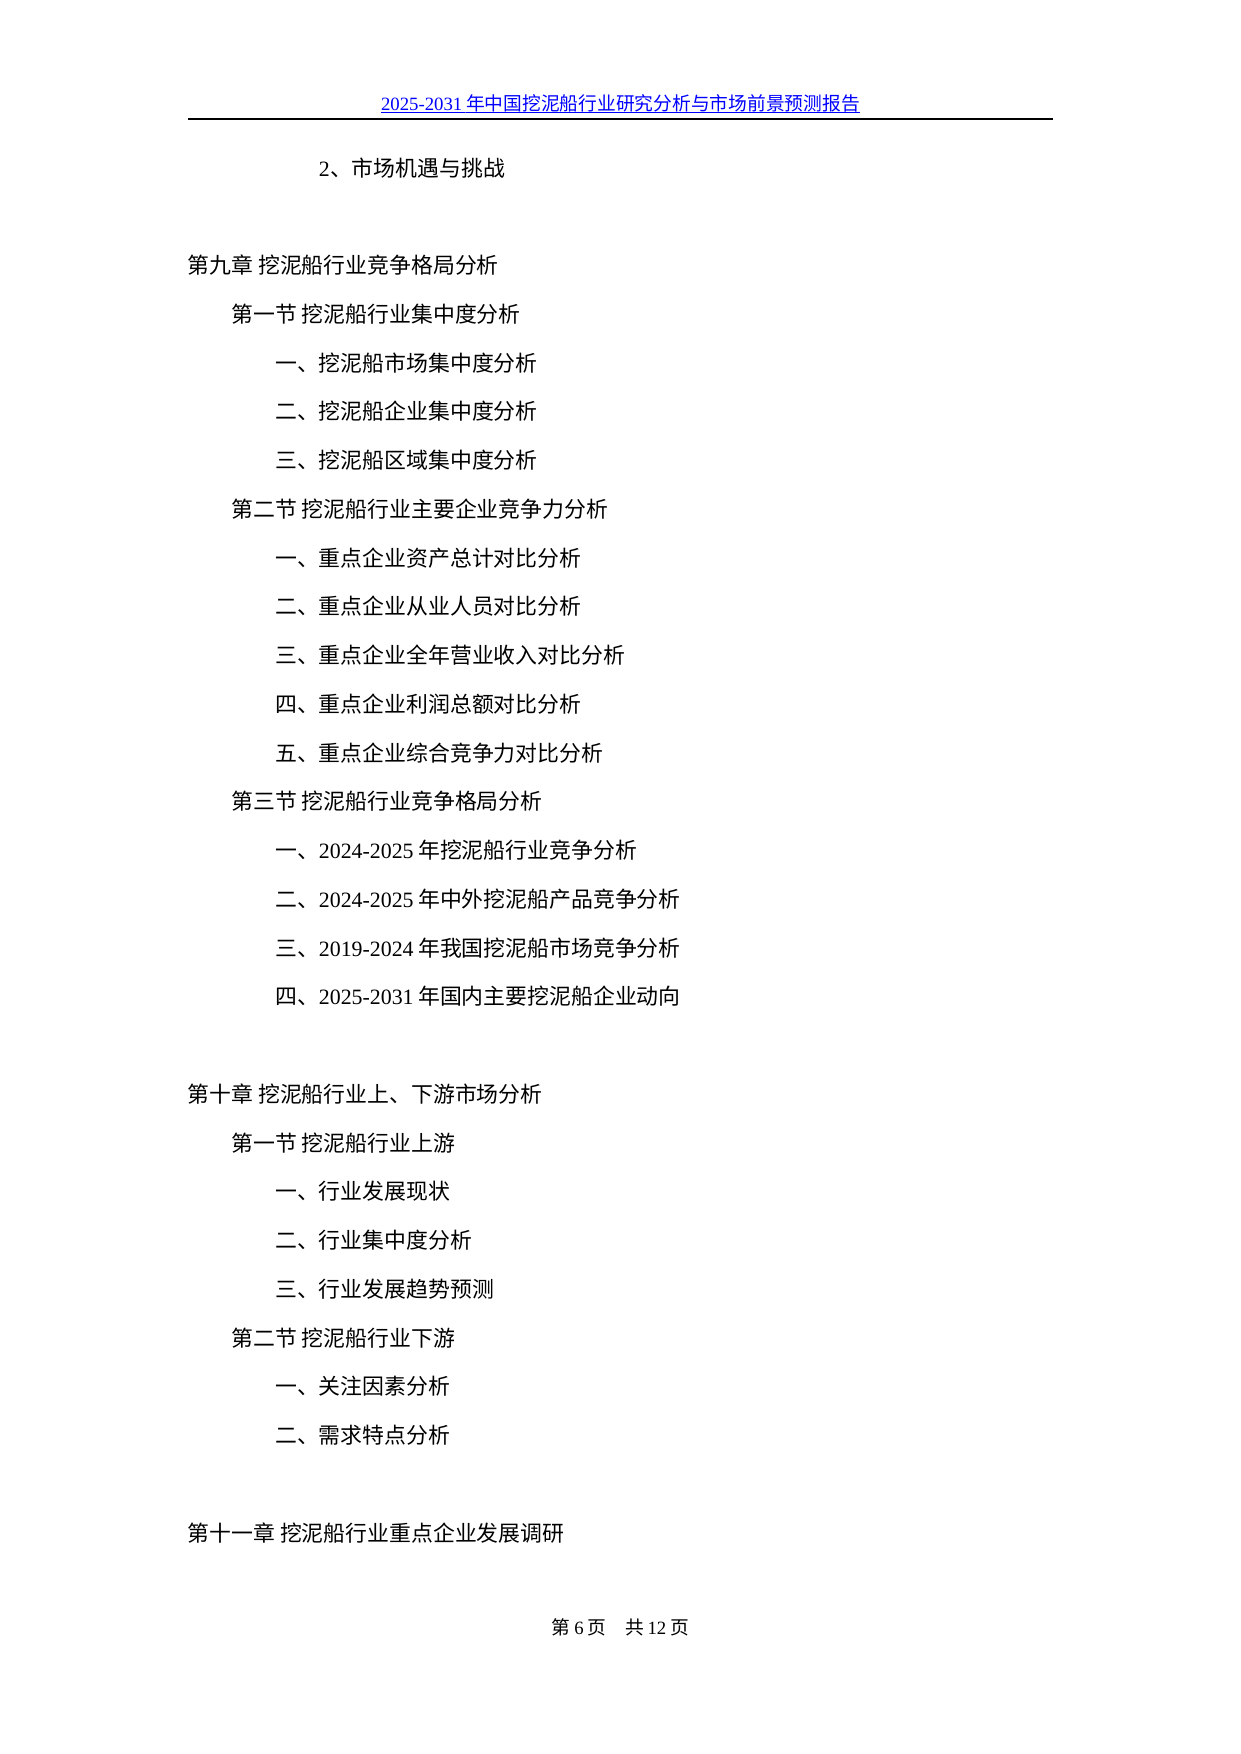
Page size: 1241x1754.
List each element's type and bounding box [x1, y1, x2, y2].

text [187, 150, 1053, 1548]
